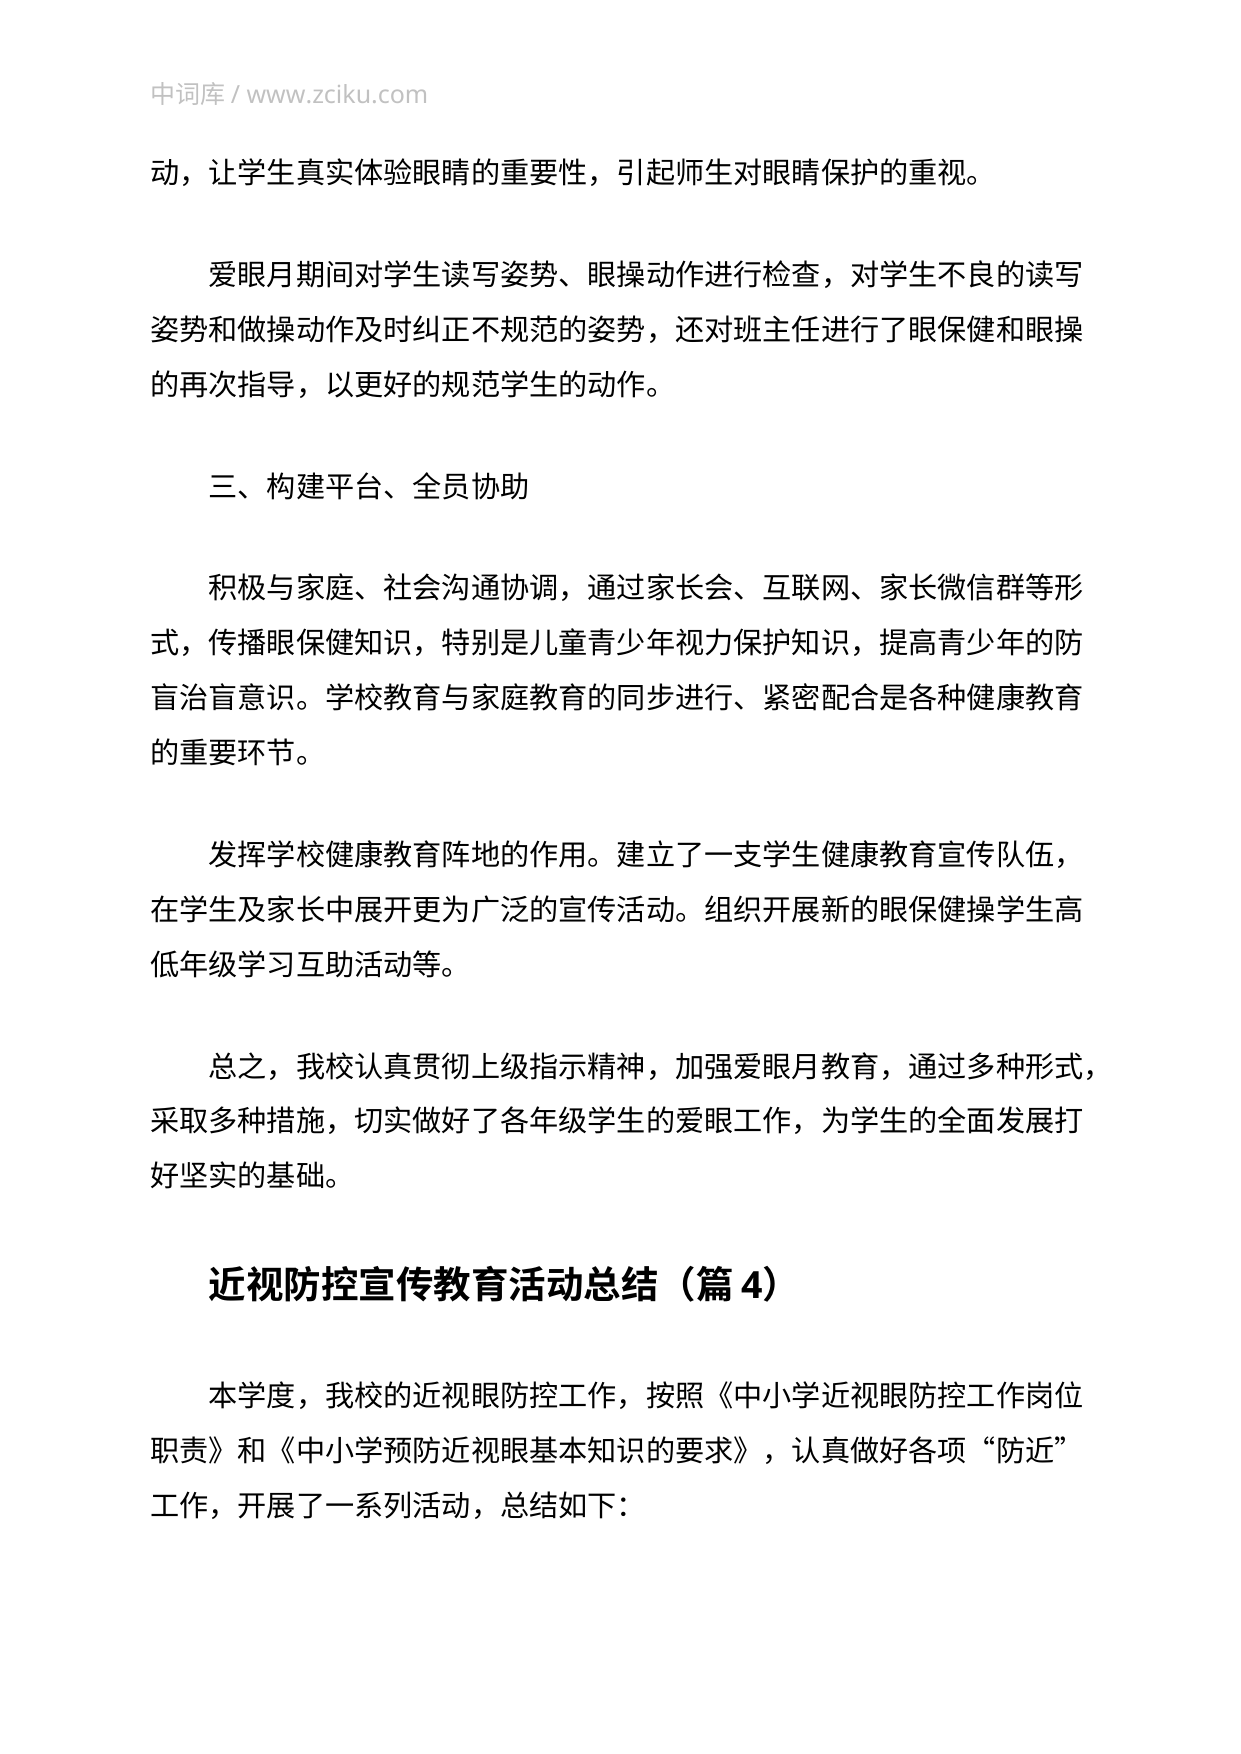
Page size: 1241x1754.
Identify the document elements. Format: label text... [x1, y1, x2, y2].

text 积极与家庭、社会沟通协调，通过家长会、互联网、家长微信群等形式，传播眼保健知识，特别是儿童青少年视力保护知识，提高青少年的防盲治盲意识。学校教育与家庭教育的同步进行、紧密配合是各种健康教育的重要环节。 [150, 565, 1090, 772]
text 近视防控宣传教育活动总结（篇4） [150, 1255, 1090, 1309]
text 本学度，我校的近视眼防控工作，按照《中小学近视眼防控工作岗位职责》和《中小学预防近视眼基本知识的要求》，认真做好各项“防近”工作，开展了一系列活动，总结如下： [150, 1372, 1090, 1524]
text 总之，我校认真贯彻上级指示精神，加强爱眼月教育，通过多种形式，采取多种措施，切实做好了各年级学生的爱眼工作，为学生的全面发展打好坚实的基础。 [150, 1043, 1090, 1195]
text 爱眼月期间对学生读写姿势、眼操动作进行检查，对学生不良的读写姿势和做操动作及时纠正不规范的姿势，还对班主任进行了眼保健和眼操的再次指导，以更好的规范学生的动作。 [150, 252, 1090, 404]
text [150, 150, 1090, 192]
text 发挥学校健康教育阵地的作用。建立了一支学生健康教育宣传队伍，在学生及家长中展开更为广泛的宣传活动。组织开展新的眼保健操学生高低年级学习互助活动等。 [150, 832, 1090, 984]
text 三、构建平台、全员协助 [150, 463, 1090, 506]
